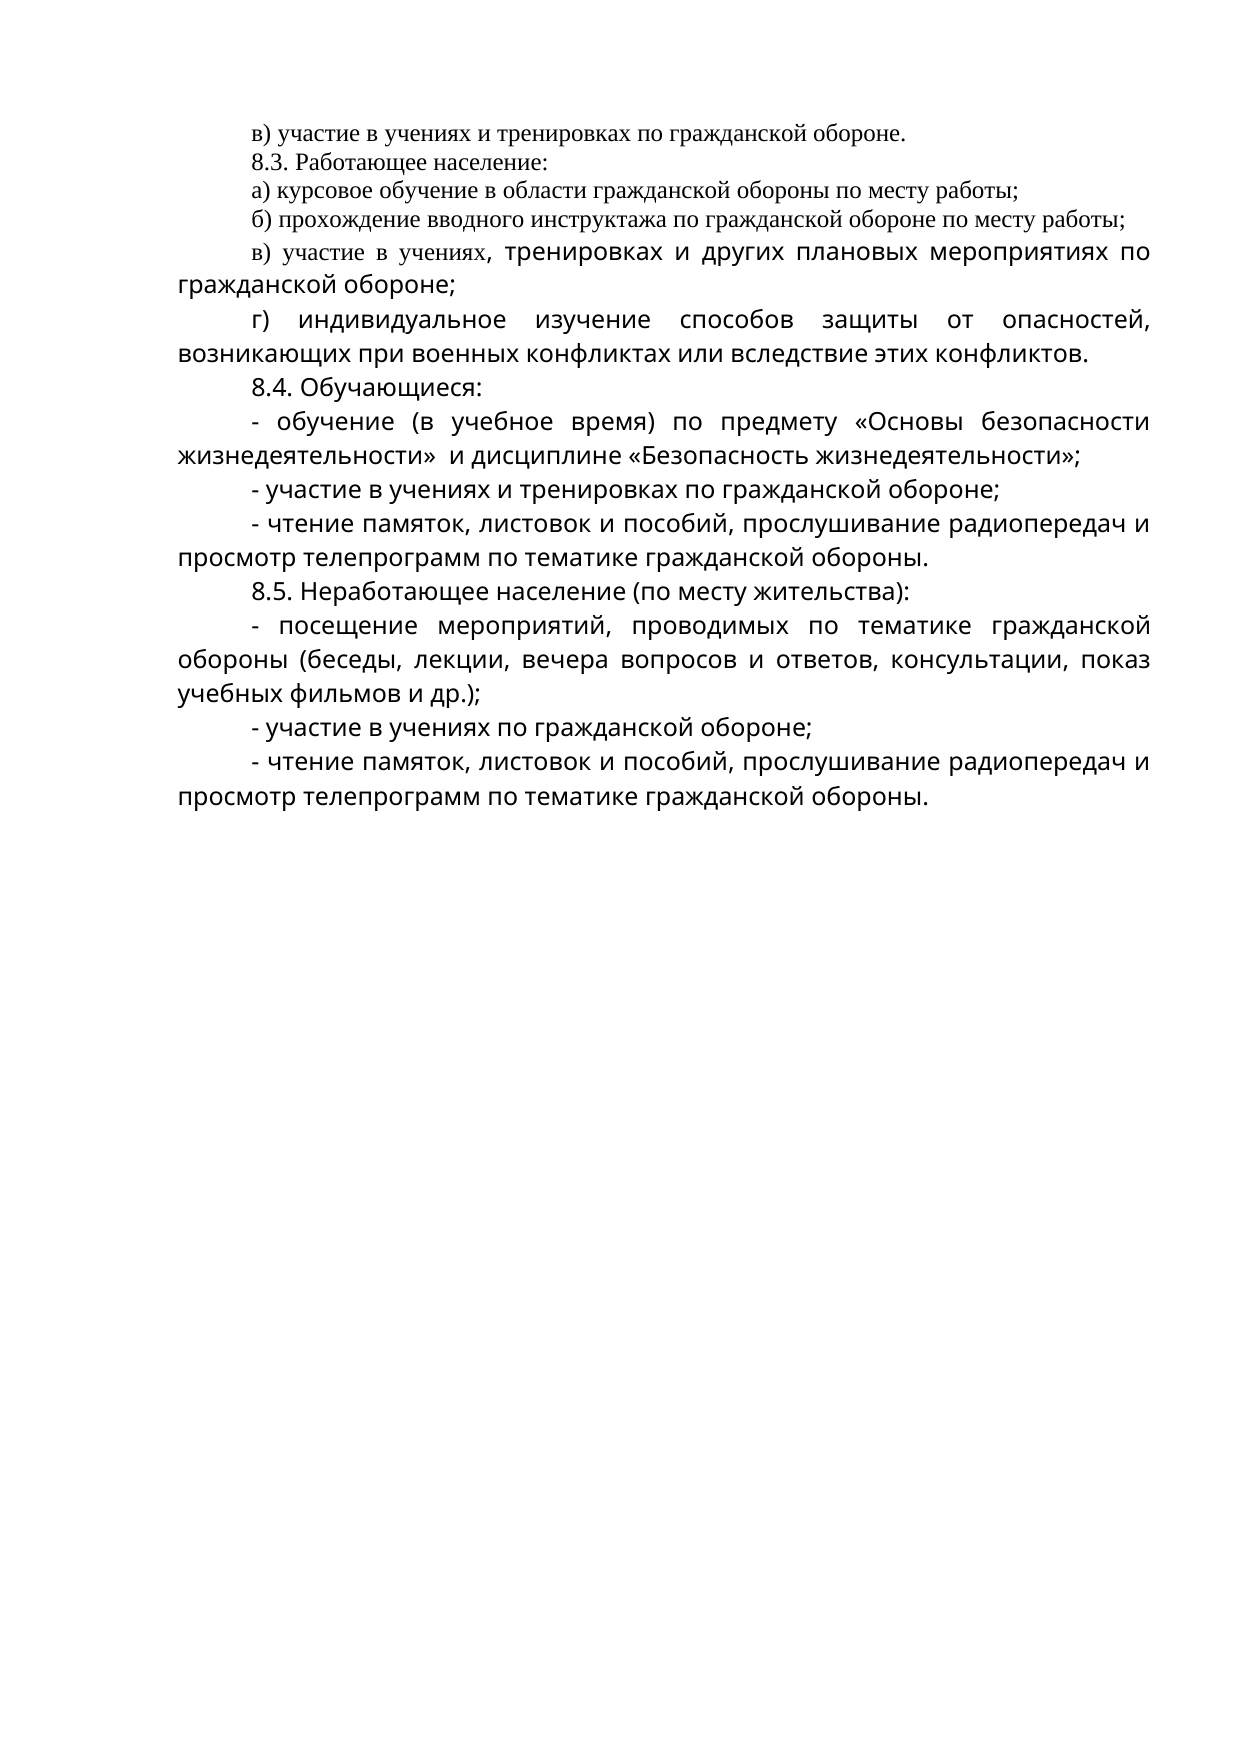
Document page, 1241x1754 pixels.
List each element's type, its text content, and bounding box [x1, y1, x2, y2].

text б) прохождение вводного инструктажа по гражданской обороне по месту работы; [177, 204, 1152, 233]
text 8.4. Обучающиеся: [177, 369, 1152, 403]
text - участие в учениях по гражданской обороне; [177, 710, 1152, 744]
text - обучение (в учебное время) по предмету «Основы безопасности жизнедеятельности» и дисциплине «Безопасность жизнедеятельности»; [177, 403, 1152, 472]
text в) участие в учениях и тренировках по гражданской обороне. [177, 118, 1152, 147]
text в) участие в учениях, тренировках и других плановых мероприятиях по гражданской обороне; [177, 233, 1152, 301]
text 8.5. Неработающее население (по месту жительства): [177, 574, 1152, 608]
text - чтение памяток, листовок и пособий, прослушивание радиопередач и просмотр телепрограмм по тематике гражданской обороны. [177, 744, 1152, 812]
text - посещение мероприятий, проводимых по тематике гражданской обороны (беседы, лекции, вечера вопросов и ответов, консультации, показ учебных фильмов и др.); [177, 608, 1152, 710]
text - участие в учениях и тренировках по гражданской обороне; [177, 472, 1152, 506]
text - чтение памяток, листовок и пособий, прослушивание радиопередач и просмотр телепрограмм по тематике гражданской обороны. [177, 506, 1152, 574]
text 8.3. Работающее население: [177, 147, 1152, 176]
text г) индивидуальное изучение способов защиты от опасностей, возникающих при военных конфликтах или вследствие этих конфликтов. [177, 301, 1152, 369]
text а) курсовое обучение в области гражданской обороны по месту работы; [177, 176, 1152, 204]
